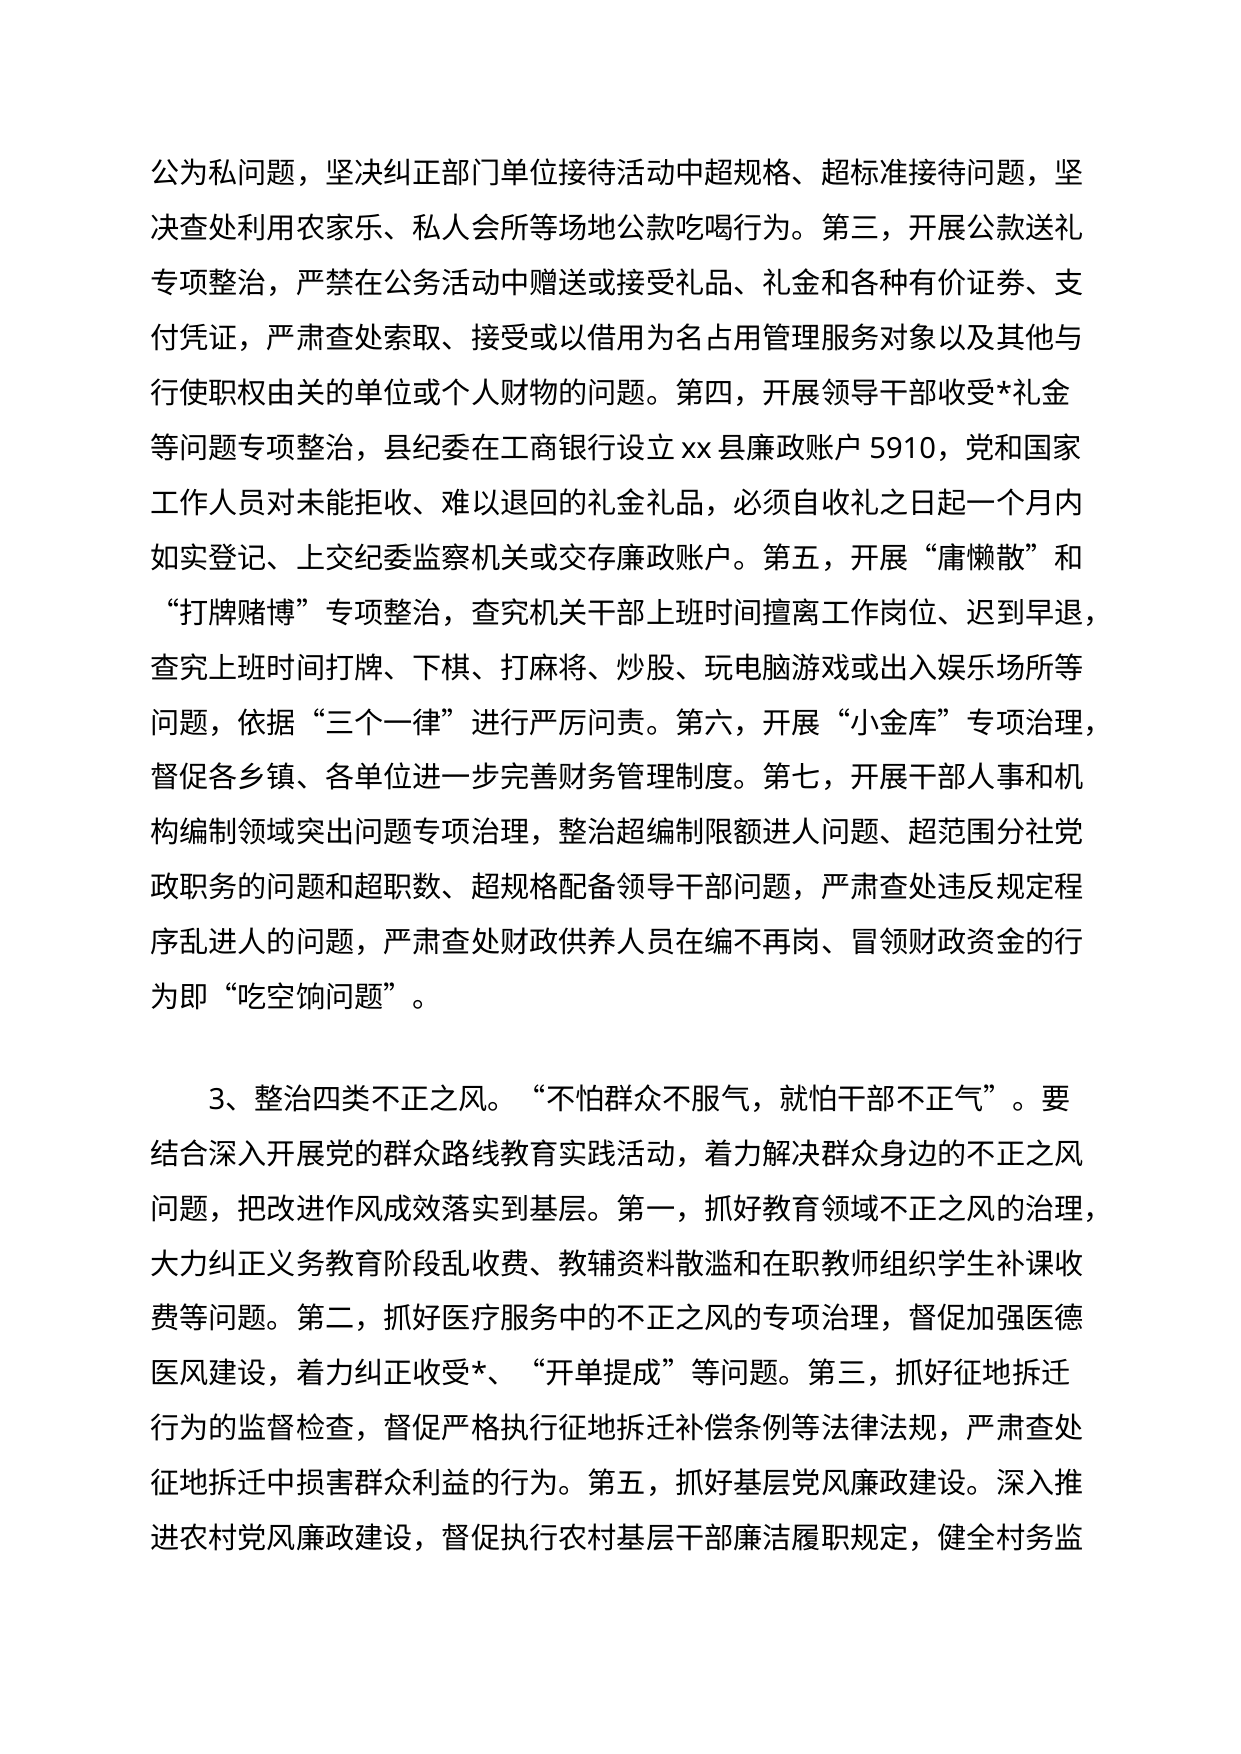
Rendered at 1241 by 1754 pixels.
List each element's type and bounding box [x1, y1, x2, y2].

text [150, 1075, 1090, 1557]
text [150, 150, 1090, 1016]
